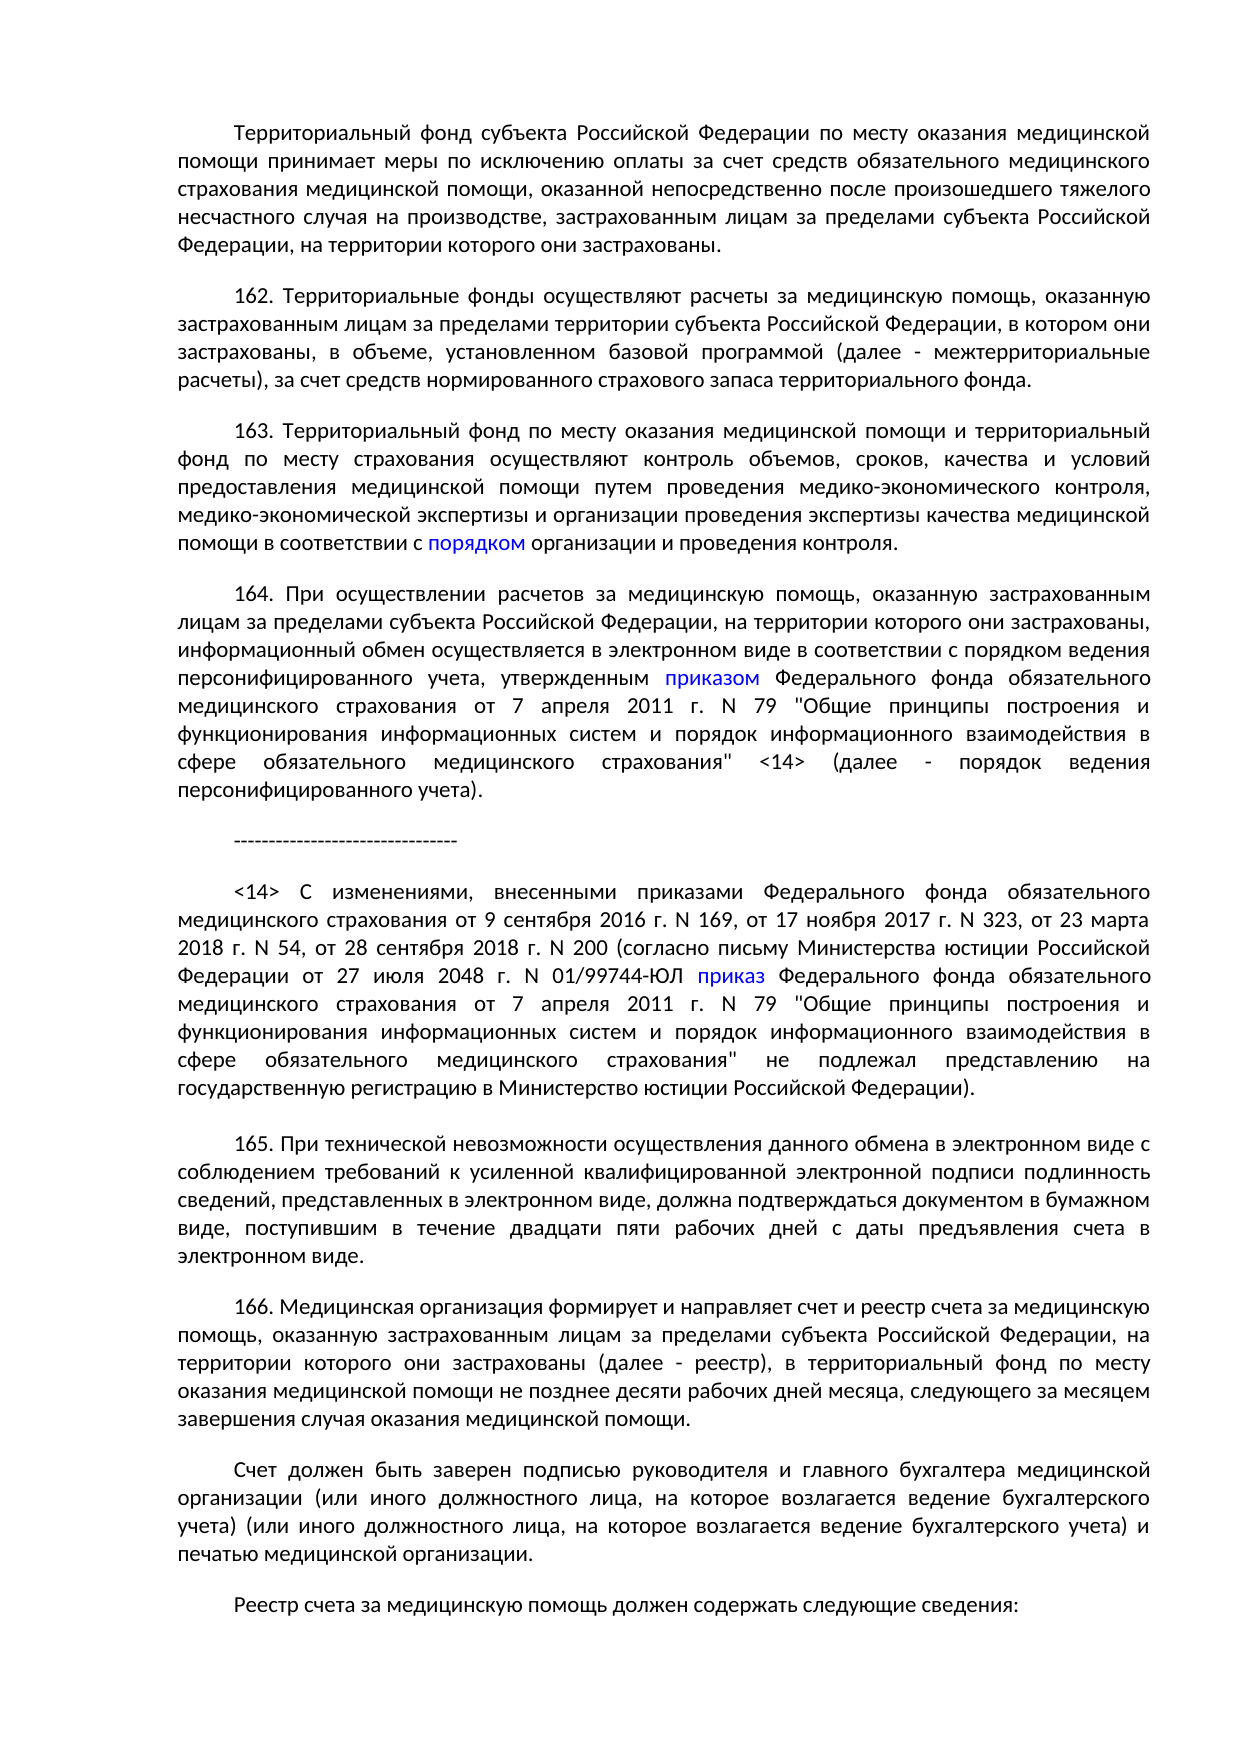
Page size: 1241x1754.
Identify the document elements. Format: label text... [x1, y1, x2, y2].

text -------------------------------- [177, 826, 1152, 854]
text 163. Территориальный фонд по месту оказания медицинской помощи и территориальный фонд по месту страхования осуществляют контроль объемов, сроков, качества и условий предоставления медицинской помощи путем проведения медико-экономического контроля, медико-экономической экспертизы и организации проведения экспертизы качества медицинской помощи в соответствии с порядком организации и проведения контроля. [177, 416, 1152, 556]
text Реестр счета за медицинскую помощь должен содержать следующие сведения: [177, 1590, 1152, 1618]
text 166. Медицинская организация формирует и направляет счет и реестр счета за медицинскую помощь, оказанную застрахованным лицам за пределами субъекта Российской Федерации, на территории которого они застрахованы (далее - реестр), в территориальный фонд по месту оказания медицинской помощи не позднее десяти рабочих дней месяца, следующего за месяцем завершения случая оказания медицинской помощи. [177, 1292, 1152, 1432]
text 164. При осуществлении расчетов за медицинскую помощь, оказанную застрахованным лицам за пределами субъекта Российской Федерации, на территории которого они застрахованы, информационный обмен осуществляется в электронном виде в соответствии с порядком ведения персонифицированного учета, утвержденным приказом Федерального фонда обязательного медицинского страхования от 7 апреля 2011 г. N 79 "Общие принципы построения и функционирования информационных систем и порядок информационного взаимодействия в сфере обязательного медицинского страхования" <14> (далее - порядок ведения персонифицированного учета). [177, 579, 1152, 803]
text <14> С изменениями, внесенными приказами Федерального фонда обязательного медицинского страхования от 9 сентября 2016 г. N 169, от 17 ноября 2017 г. N 323, от 23 марта 2018 г. N 54, от 28 сентября 2018 г. N 200 (согласно письму Министерства юстиции Российской Федерации от 27 июля 2048 г. N 01/99744-ЮЛ приказ Федерального фонда обязательного медицинского страхования от 7 апреля 2011 г. N 79 "Общие принципы построения и функционирования информационных систем и порядок информационного взаимодействия в сфере обязательного медицинского страхования" не подлежал представлению на государственную регистрацию в Министерство юстиции Российской Федерации). [177, 877, 1152, 1101]
text Территориальный фонд субъекта Российской Федерации по месту оказания медицинской помощи принимает меры по исключению оплаты за счет средств обязательного медицинского страхования медицинской помощи, оказанной непосредственно после произошедшего тяжелого несчастного случая на производстве, застрахованным лицам за пределами субъекта Российской Федерации, на территории которого они застрахованы. [177, 118, 1152, 258]
text 165. При технической невозможности осуществления данного обмена в электронном виде с соблюдением требований к усиленной квалифицированной электронной подписи подлинность сведений, представленных в электронном виде, должна подтверждаться документом в бумажном виде, поступившим в течение двадцати пяти рабочих дней с даты предъявления счета в электронном виде. [177, 1129, 1152, 1269]
text 162. Территориальные фонды осуществляют расчеты за медицинскую помощь, оказанную застрахованным лицам за пределами территории субъекта Российской Федерации, в котором они застрахованы, в объеме, установленном базовой программой (далее - межтерриториальные расчеты), за счет средств нормированного страхового запаса территориального фонда. [177, 281, 1152, 393]
text Счет должен быть заверен подписью руководителя и главного бухгалтера медицинской организации (или иного должностного лица, на которое возлагается ведение бухгалтерского учета) (или иного должностного лица, на которое возлагается ведение бухгалтерского учета) и печатью медицинской организации. [177, 1455, 1152, 1567]
